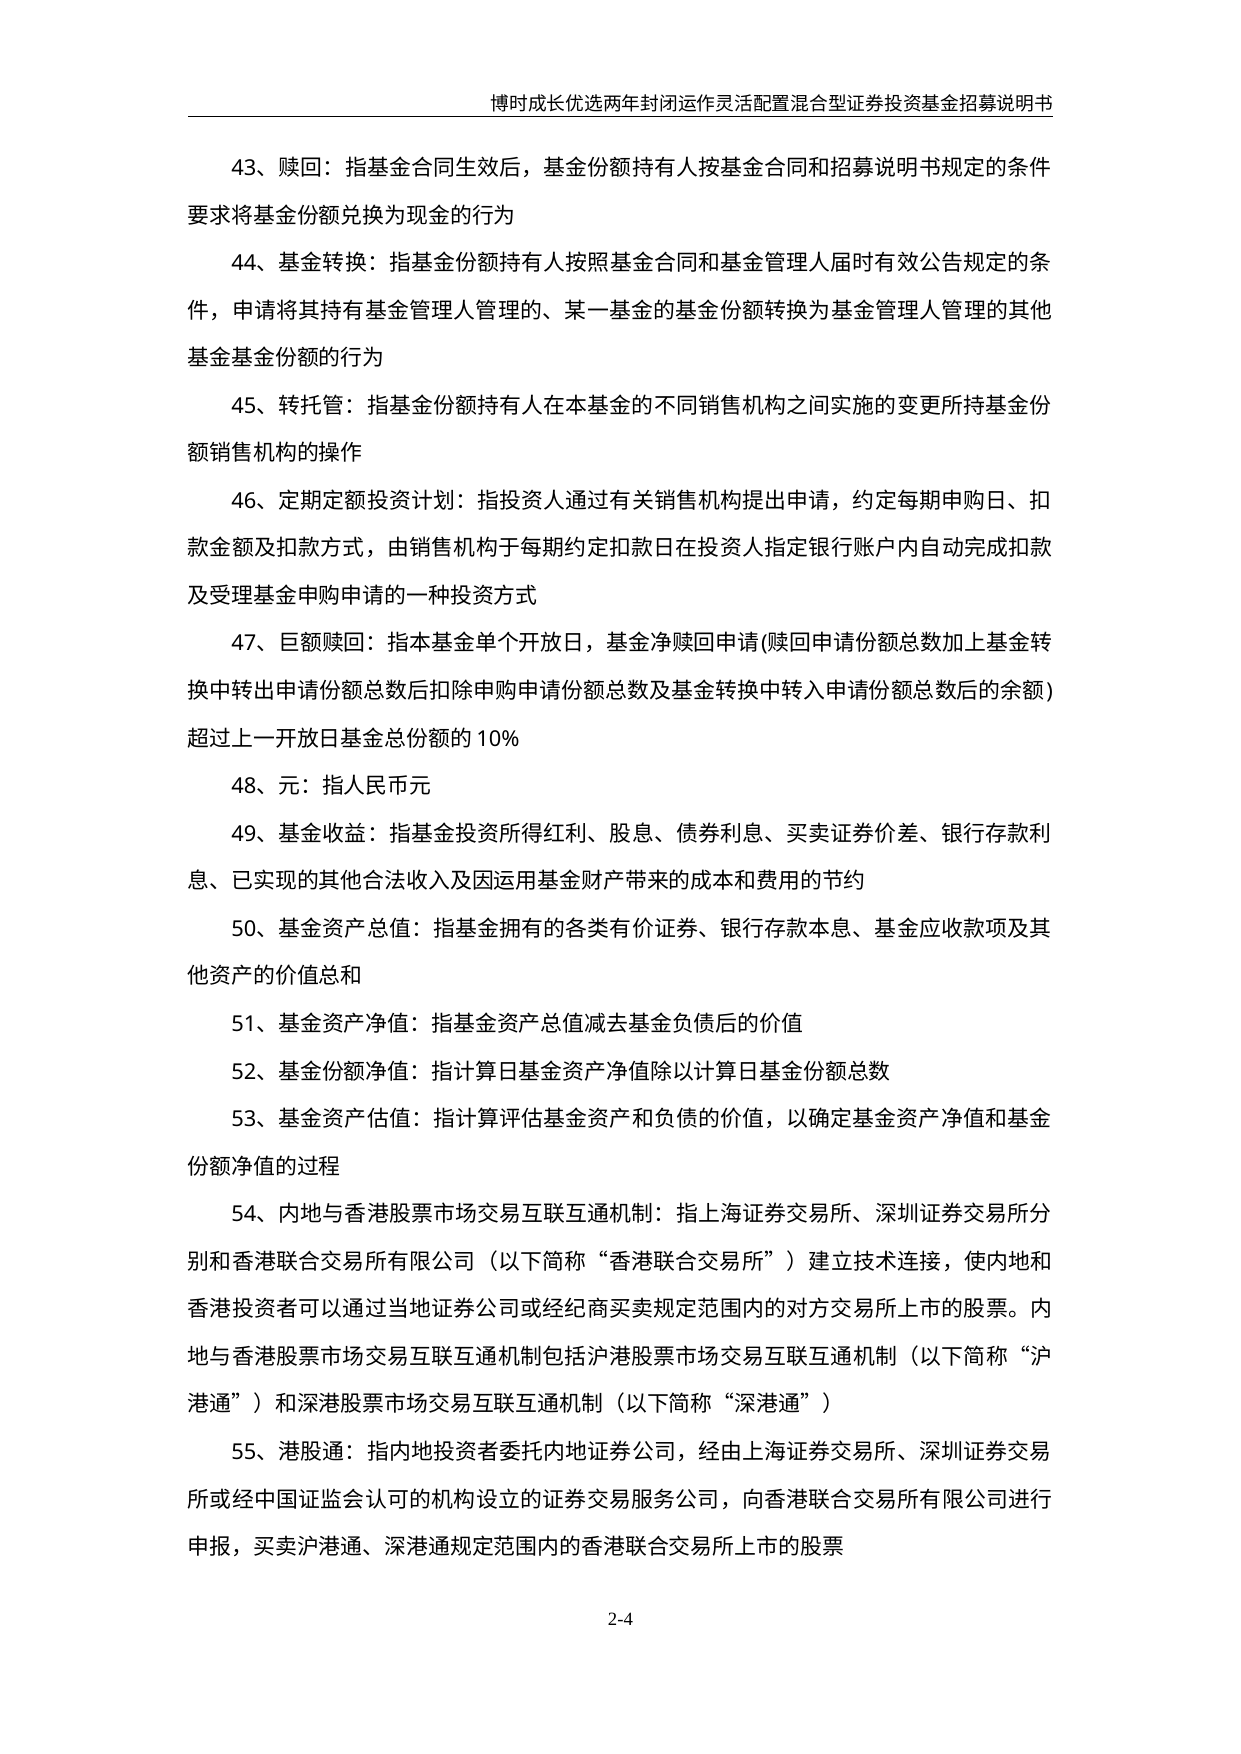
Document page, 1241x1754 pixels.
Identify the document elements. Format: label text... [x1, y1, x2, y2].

text 44、基金转换：指基金份额持有人按照基金合同和基金管理人届时有效公告规定的条件，申请将其持有基金管理人管理的、某一基金的基金份额转换为基金管理人管理的其他基金基金份额的行为 [187, 245, 1053, 372]
text 52、基金份额净值：指计算日基金资产净值除以计算日基金份额总数 [187, 1054, 1053, 1085]
text 54、内地与香港股票市场交易互联互通机制：指上海证券交易所、深圳证券交易所分别和香港联合交易所有限公司（以下简称“香港联合交易所”）建立技术连接，使内地和香港投资者可以通过当地证券公司或经纪商买卖规定范围内的对方交易所上市的股票。内地与香港股票市场交易互联互通机制包括沪港股票市场交易互联互通机制（以下简称“沪港通”）和深港股票市场交易互联互通机制（以下简称“深港通”） [187, 1196, 1053, 1418]
text 43、赎回：指基金合同生效后，基金份额持有人按基金合同和招募说明书规定的条件要求将基金份额兑换为现金的行为 [187, 150, 1053, 229]
text 45、转托管：指基金份额持有人在本基金的不同销售机构之间实施的变更所持基金份额销售机构的操作 [187, 388, 1053, 467]
text 46、定期定额投资计划：指投资人通过有关销售机构提出申请，约定每期申购日、扣款金额及扣款方式，由销售机构于每期约定扣款日在投资人指定银行账户内自动完成扣款及受理基金申购申请的一种投资方式 [187, 483, 1053, 609]
text 48、元：指人民币元 [187, 768, 1053, 800]
text 49、基金收益：指基金投资所得红利、股息、债券利息、买卖证券价差、银行存款利息、已实现的其他合法收入及因运用基金财产带来的成本和费用的节约 [187, 816, 1053, 895]
text 53、基金资产估值：指计算评估基金资产和负债的价值，以确定基金资产净值和基金份额净值的过程 [187, 1101, 1053, 1181]
text 51、基金资产净值：指基金资产总值减去基金负债后的价值 [187, 1006, 1053, 1038]
text 55、港股通：指内地投资者委托内地证券公司，经由上海证券交易所、深圳证券交易所或经中国证监会认可的机构设立的证券交易服务公司，向香港联合交易所有限公司进行申报，买卖沪港通、深港通规定范围内的香港联合交易所上市的股票 [187, 1434, 1053, 1561]
text 47、巨额赎回：指本基金单个开放日，基金净赎回申请(赎回申请份额总数加上基金转换中转出申请份额总数后扣除申购申请份额总数及基金转换中转入申请份额总数后的余额)超过上一开放日基金总份额的10% [187, 625, 1053, 752]
text 50、基金资产总值：指基金拥有的各类有价证券、银行存款本息、基金应收款项及其他资产的价值总和 [187, 911, 1053, 990]
